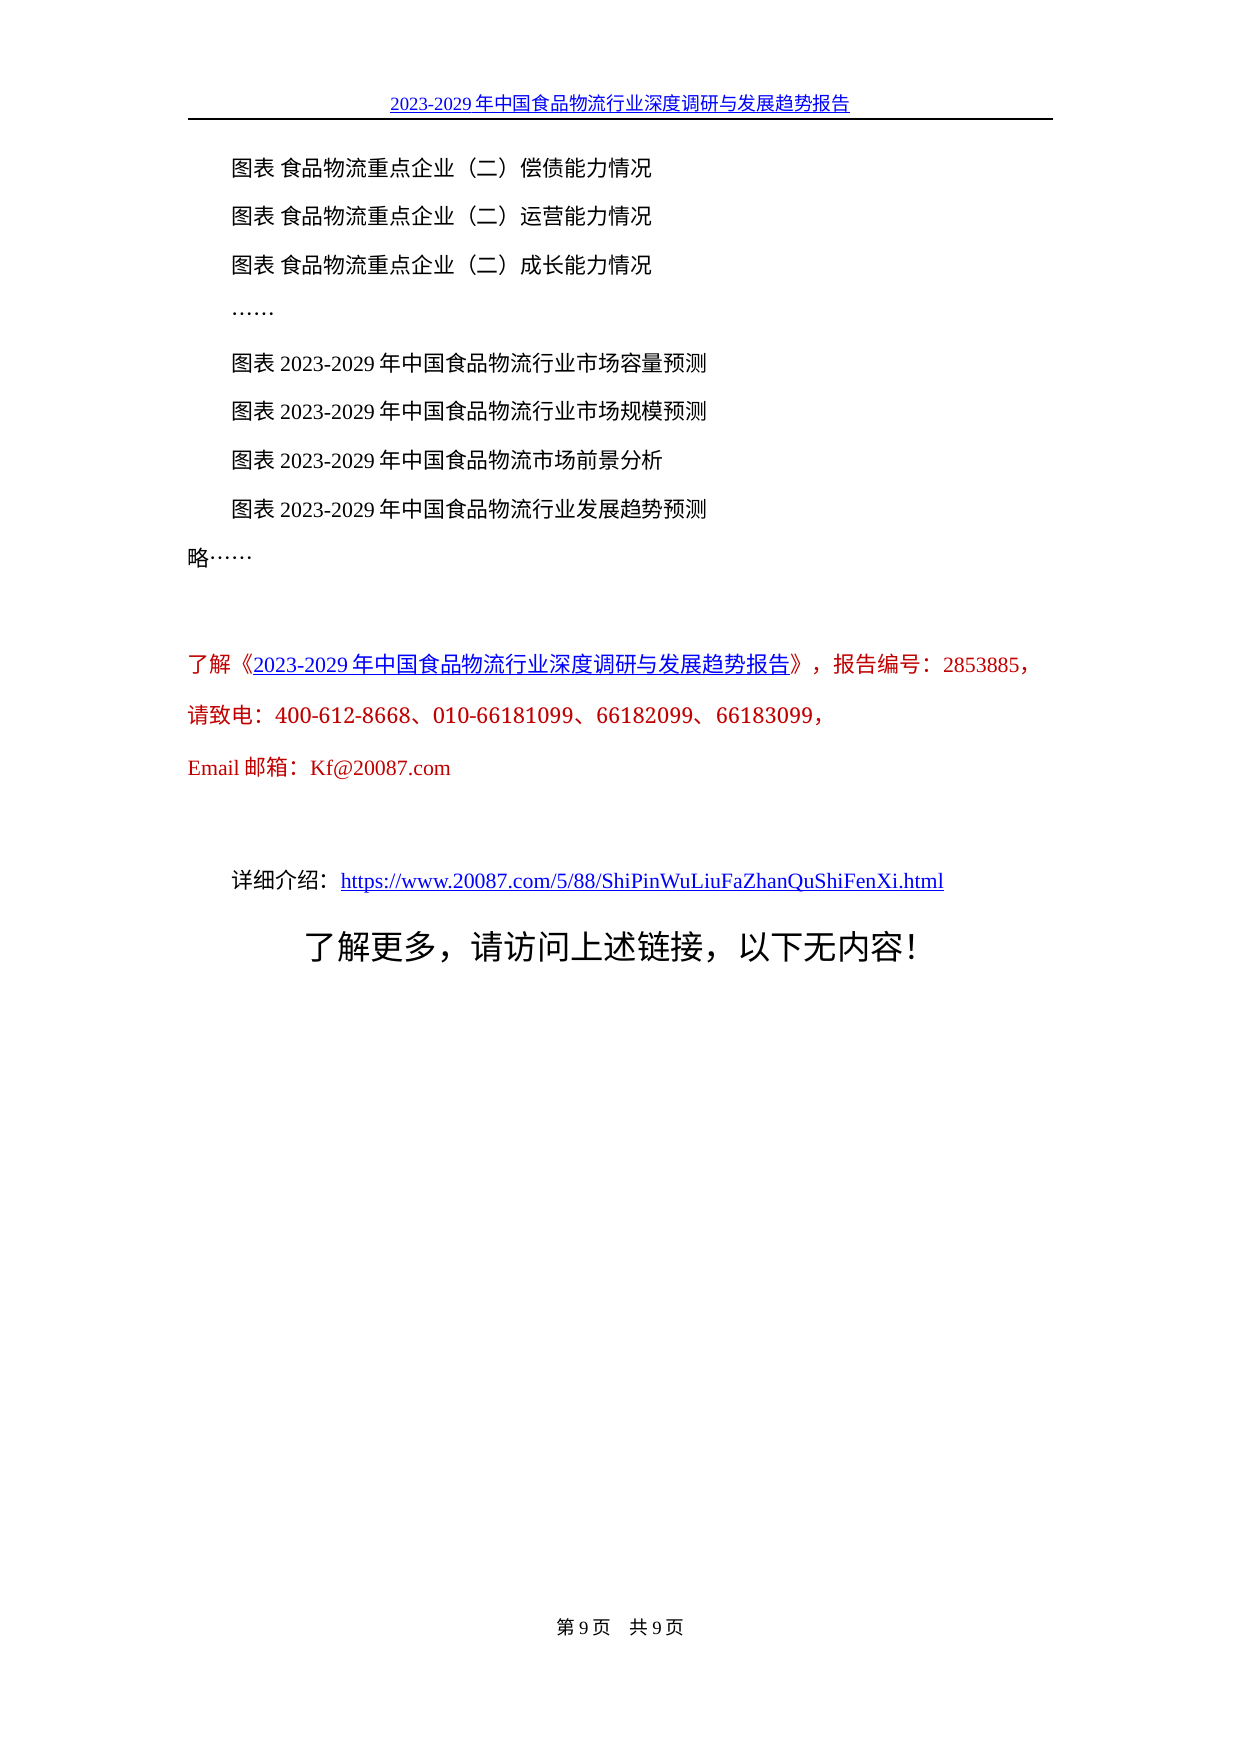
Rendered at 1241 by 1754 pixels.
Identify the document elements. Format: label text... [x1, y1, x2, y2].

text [187, 150, 1053, 573]
text 请致电：400-612-8668、010-66181099、66182099、66183099， [187, 698, 1053, 731]
text 了解《2023-2029年中国食品物流行业深度调研与发展趋势报告》，报告编号：2853885， [187, 647, 1053, 679]
title 了解更多，请访问上述链接，以下无内容！ [187, 913, 1053, 978]
text Email邮箱：Kf@20087.com [187, 750, 1053, 782]
text 详细介绍：https://www.20087.com/5/88/ShiPinWuLiuFaZhanQuShiFenXi.html [187, 863, 1053, 895]
